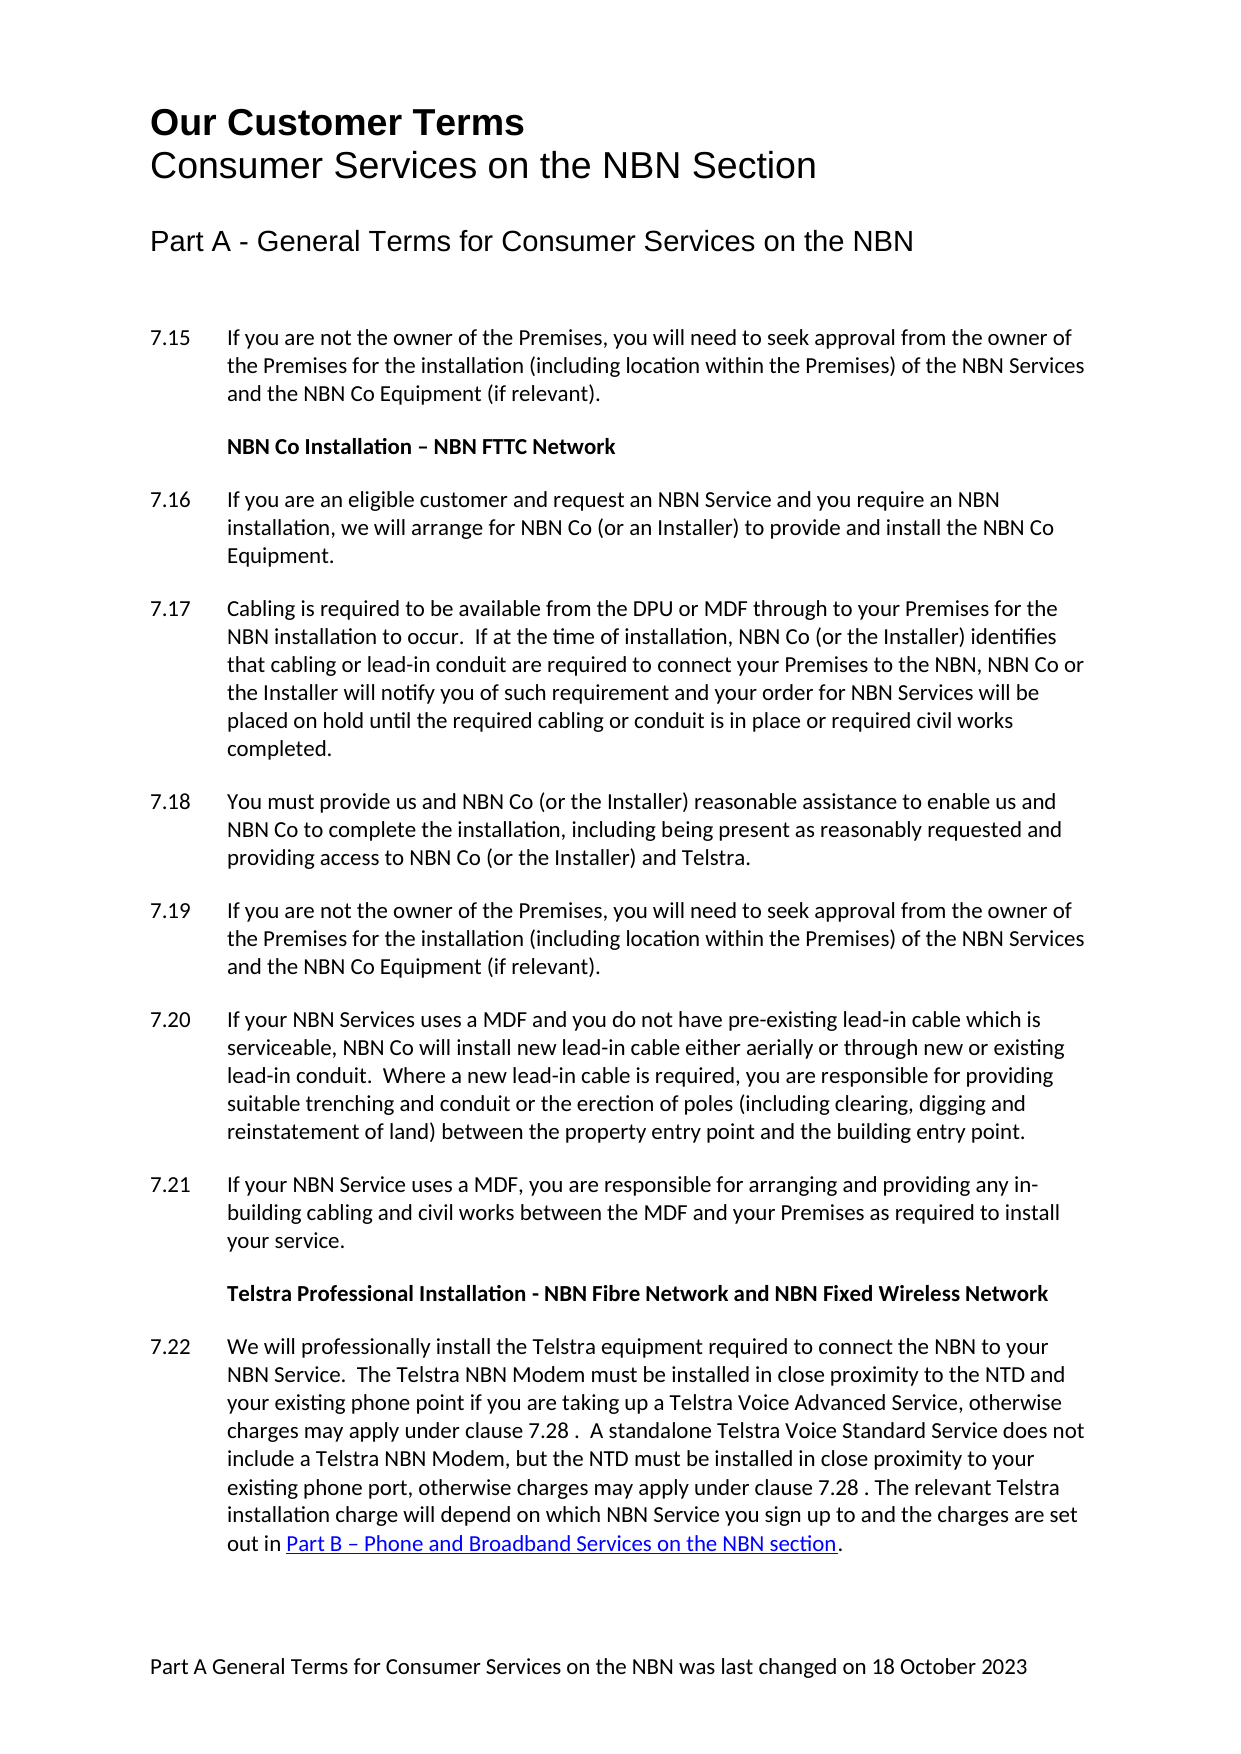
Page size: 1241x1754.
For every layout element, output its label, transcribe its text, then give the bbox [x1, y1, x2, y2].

subtitle We will professionally install the Telstra equipment required to connect the NBN to your NBN Service. The Telstra NBN Modem must be installed in close proximity to the NTD and your existing phone point if you are taking up a Telstra Voice Advanced Service, otherwise charges may apply under clause 7.28 . A standalone Telstra Voice Standard Service does not include a Telstra NBN Modem, but the NTD must be installed in close proximity to your existing phone port, otherwise charges may apply under clause 7.28 . The relevant Telstra installation charge will depend on which NBN Service you sign up to and the charges are set out in Part B – Phone and Broadband Services on the NBN section. [150, 1332, 1090, 1557]
subtitle NBN Co Installation – NBN FTTC Network [227, 432, 1090, 460]
subtitle Telstra Professional Installation - NBN Fibre Network and NBN Fixed Wireless Network [227, 1279, 1090, 1307]
subtitle If you are not the owner of the Premises, you will need to seek approval from the owner of the Premises for the installation (including location within the Premises) of the NBN Services and the NBN Co Equipment (if relevant). [150, 323, 1090, 407]
subtitle If your NBN Services uses a MDF and you do not have pre-existing lead-in cable which is serviceable, NBN Co will install new lead-in cable either aerially or through new or existing lead-in conduit. Where a new lead-in cable is required, you are responsible for providing suitable trenching and conduit or the erection of poles (including clearing, digging and reinstatement of land) between the property entry point and the building entry point. [150, 1005, 1090, 1145]
subtitle If your NBN Service uses a MDF, you are responsible for arranging and providing any in-building cabling and civil works between the MDF and your Premises as required to install your service. [150, 1170, 1090, 1254]
subtitle Cabling is required to be available from the DPU or MDF through to your Premises for the NBN installation to occur. If at the time of installation, NBN Co (or the Installer) identifies that cabling or lead-in conduit are required to connect your Premises to the NBN, NBN Co or the Installer will notify you of such requirement and your order for NBN Services will be placed on hold until the required cabling or conduit is in place or required civil works completed. [150, 594, 1090, 762]
subtitle You must provide us and NBN Co (or the Installer) reasonable assistance to enable us and NBN Co to complete the installation, including being present as reasonably requested and providing access to NBN Co (or the Installer) and Telstra. [150, 787, 1090, 871]
subtitle If you are an eligible customer and request an NBN Service and you require an NBN installation, we will arrange for NBN Co (or an Installer) to provide and install the NBN Co Equipment. [150, 485, 1090, 569]
subtitle If you are not the owner of the Premises, you will need to seek approval from the owner of the Premises for the installation (including location within the Premises) of the NBN Services and the NBN Co Equipment (if relevant). [150, 896, 1090, 980]
